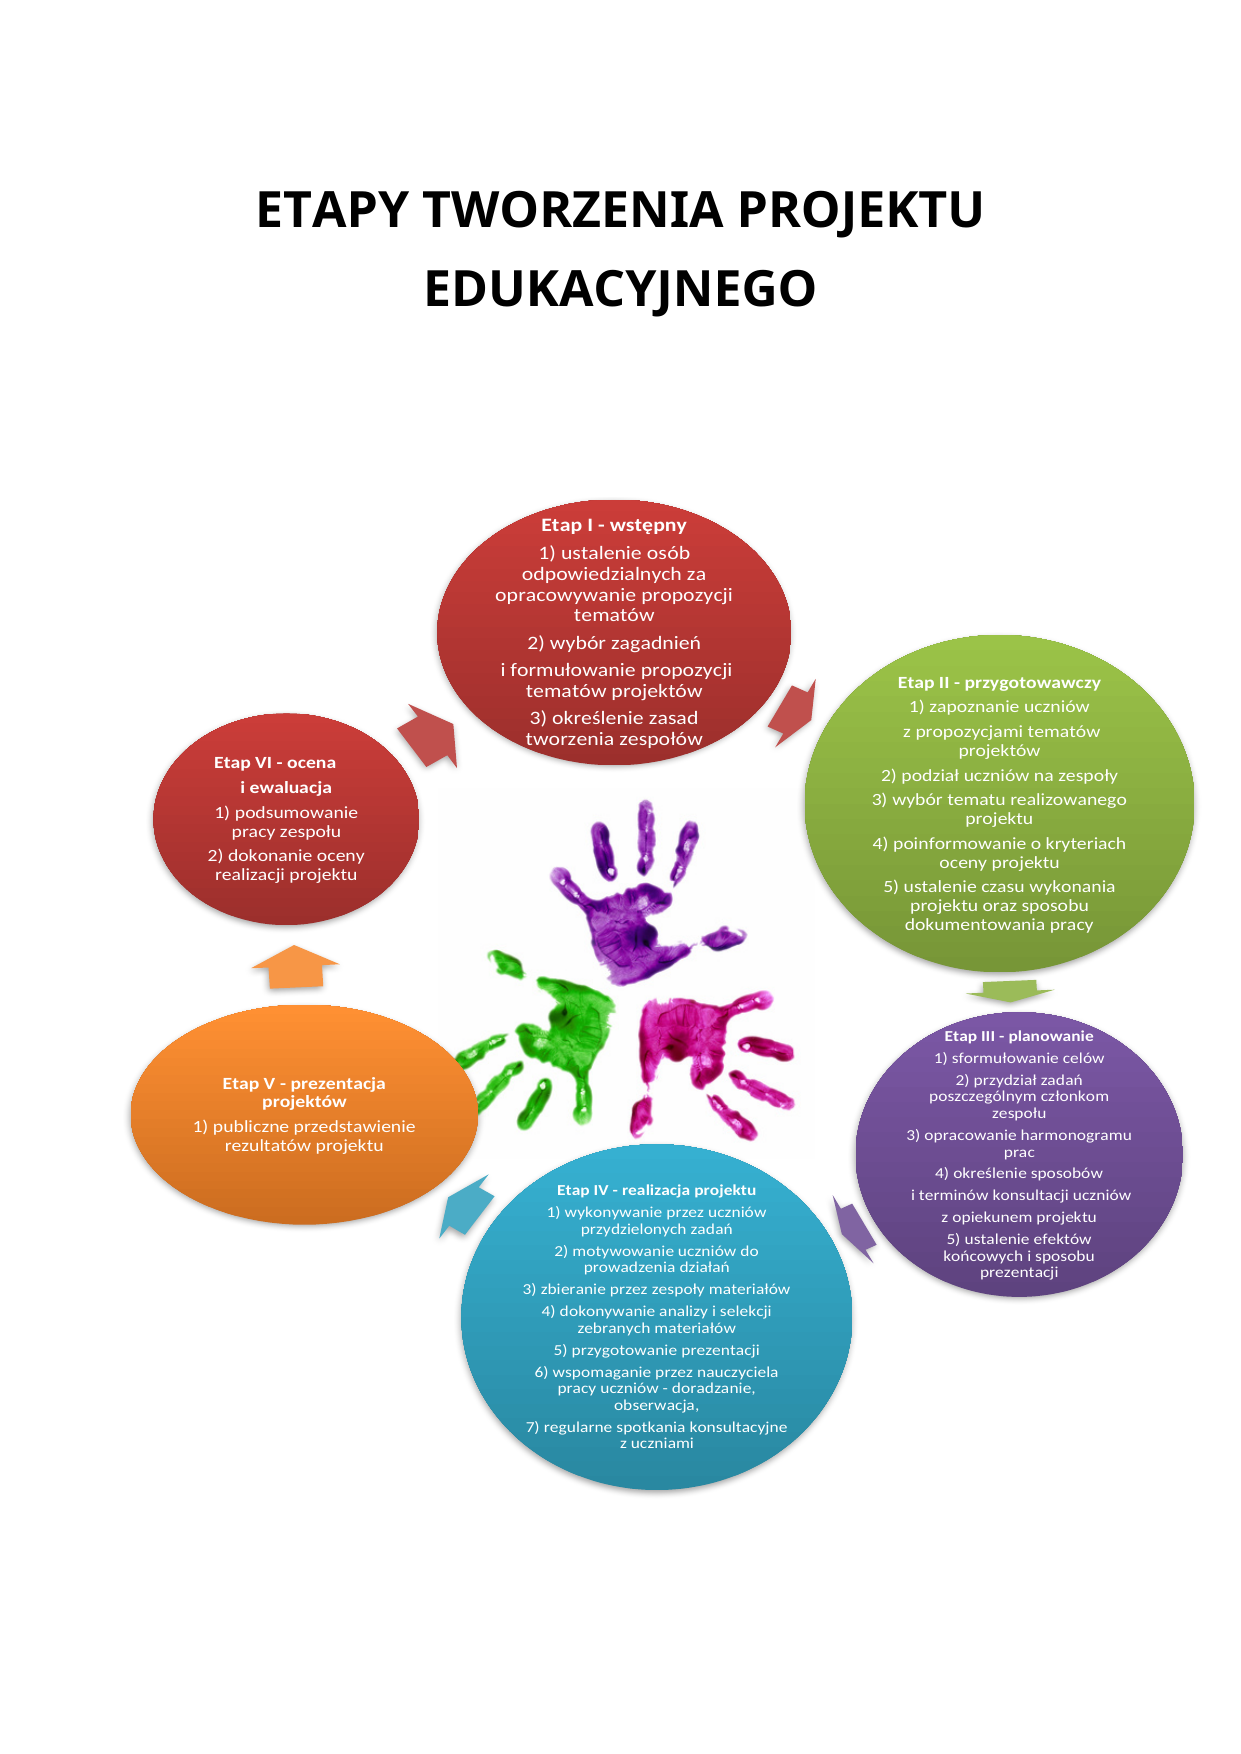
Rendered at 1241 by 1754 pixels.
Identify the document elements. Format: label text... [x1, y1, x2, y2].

text ETAPY TWORZENIA PROJEKTU EDUKACYJNEGO [75, 174, 1165, 321]
picture [437, 788, 816, 1159]
